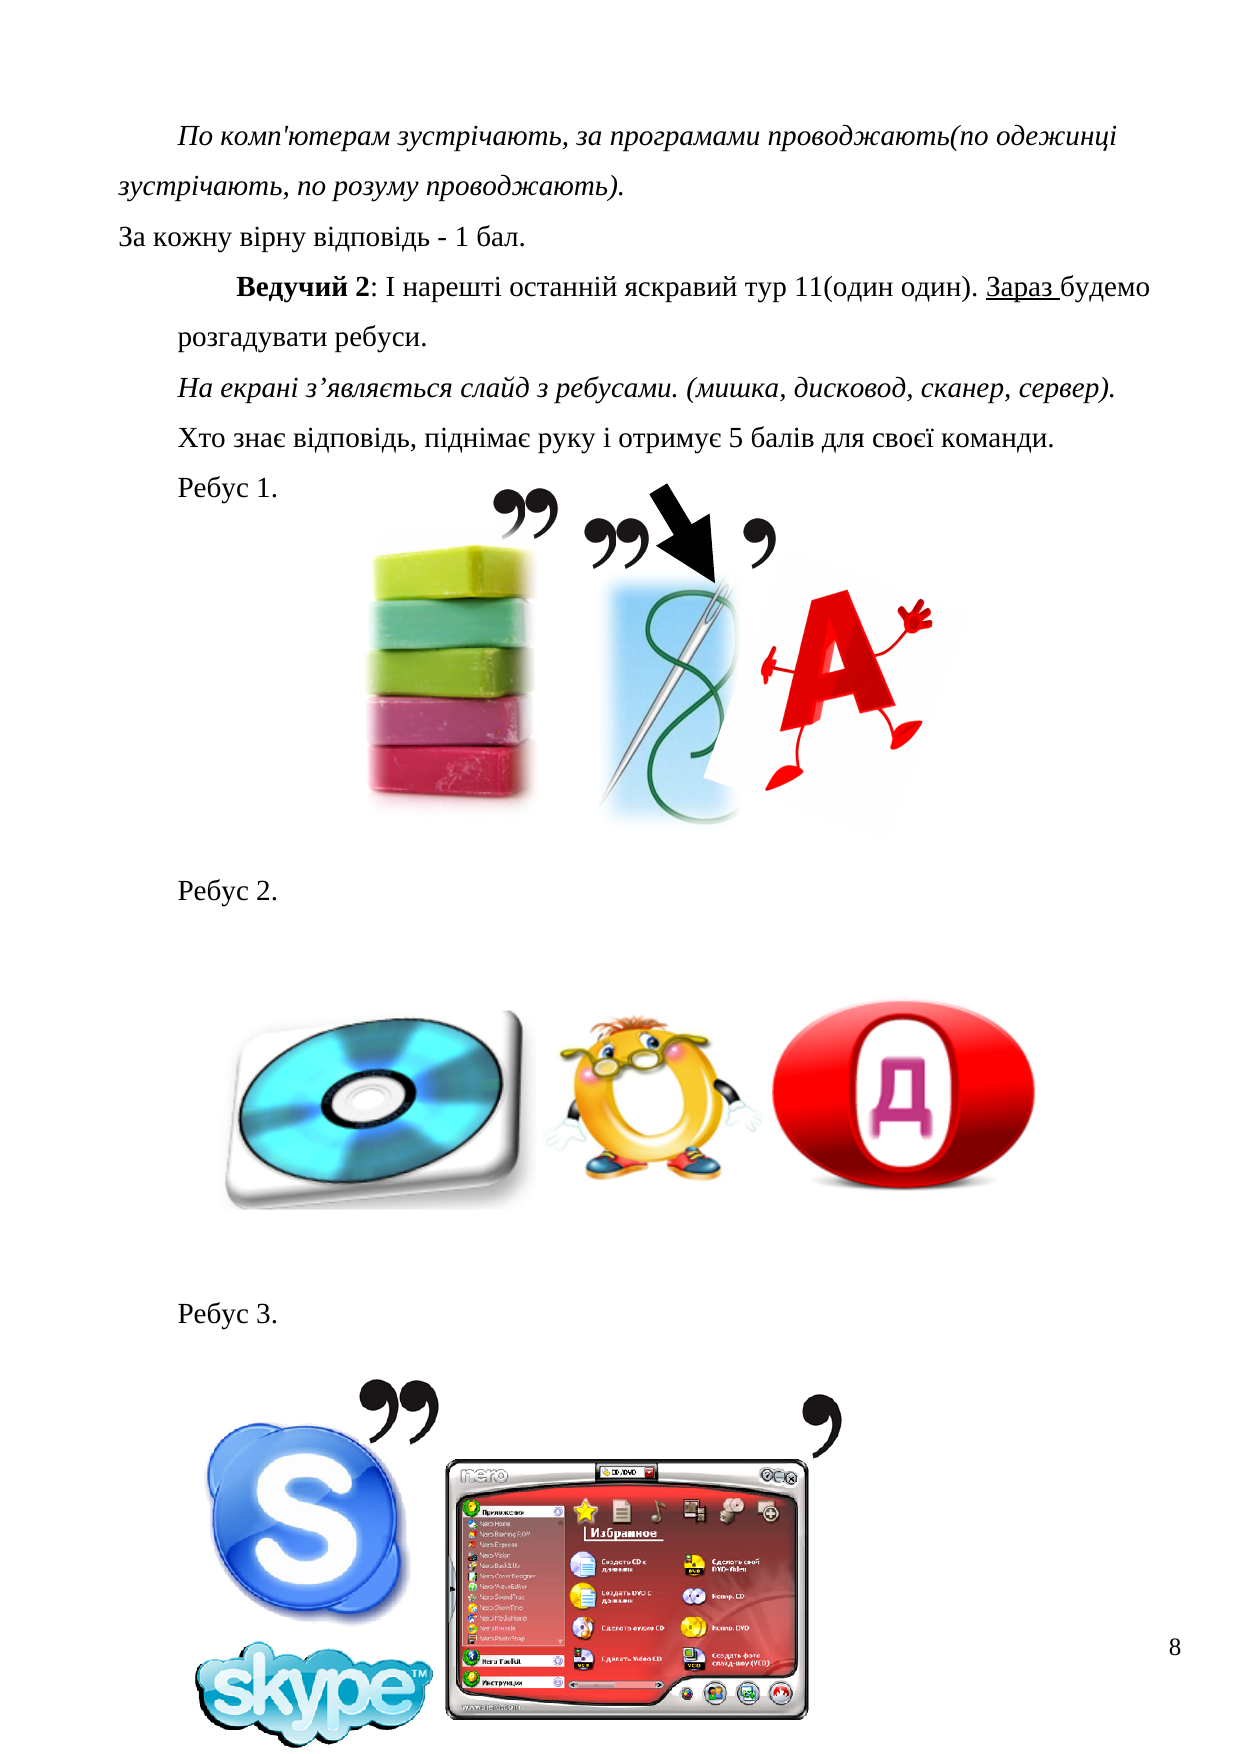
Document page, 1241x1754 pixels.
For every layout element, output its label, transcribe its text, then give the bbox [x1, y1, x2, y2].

list По комп'ютерам зустрічають, за програмами проводжають(по одежинці зустрічають, по розуму проводжають). За кожну вірну відповідь - 1 бал. [118, 118, 1181, 252]
picture [584, 518, 649, 569]
text Хто знає відповідь, піднімає руку і отримує 5 балів для своєї команди. [118, 420, 1181, 453]
text Ребус 1. [118, 470, 1181, 504]
text Ребус 3. [118, 1296, 1181, 1329]
picture [743, 518, 776, 569]
text Ведучий 2: І нарешті останній яскравий тур 11(один один). Зараз будемо розгадувати ребуси. [177, 269, 1181, 353]
text На екрані з’являється слайд з ребусами. (мишка, дисковод, сканер, сервер). [118, 370, 1181, 403]
picture [624, 598, 715, 805]
picture [493, 488, 558, 540]
picture [386, 542, 512, 794]
text Ребус 2. [118, 873, 1181, 906]
